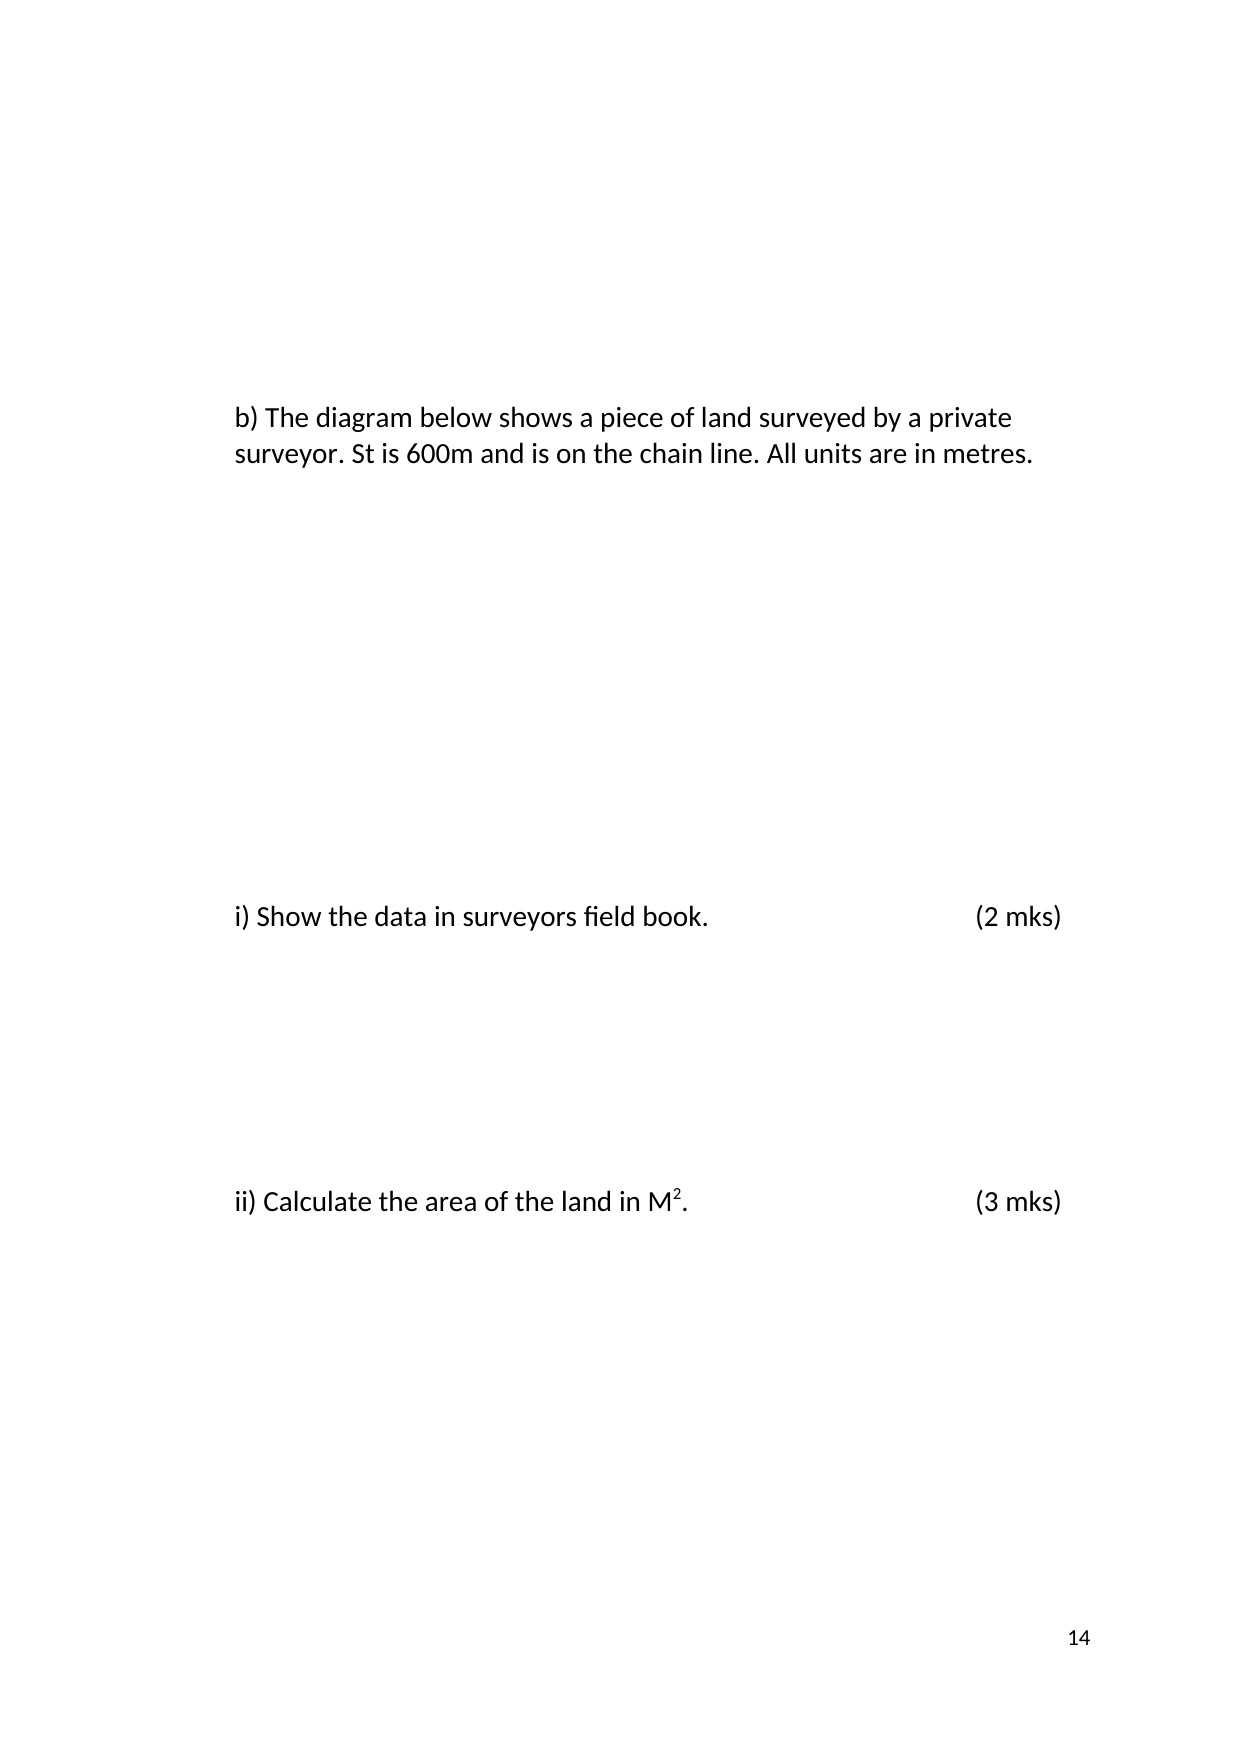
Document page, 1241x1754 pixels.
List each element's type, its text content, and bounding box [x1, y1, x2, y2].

text ii) Calculate the area of the land in M2. (3 mks) [234, 1183, 1090, 1219]
text b) The diagram below shows a piece of land surveyed by a private surveyor. St is 600m and is on the chain line. All units are in metres. [234, 399, 1090, 471]
text i) Show the data in surveyors field book. (2 mks) [234, 898, 1090, 934]
